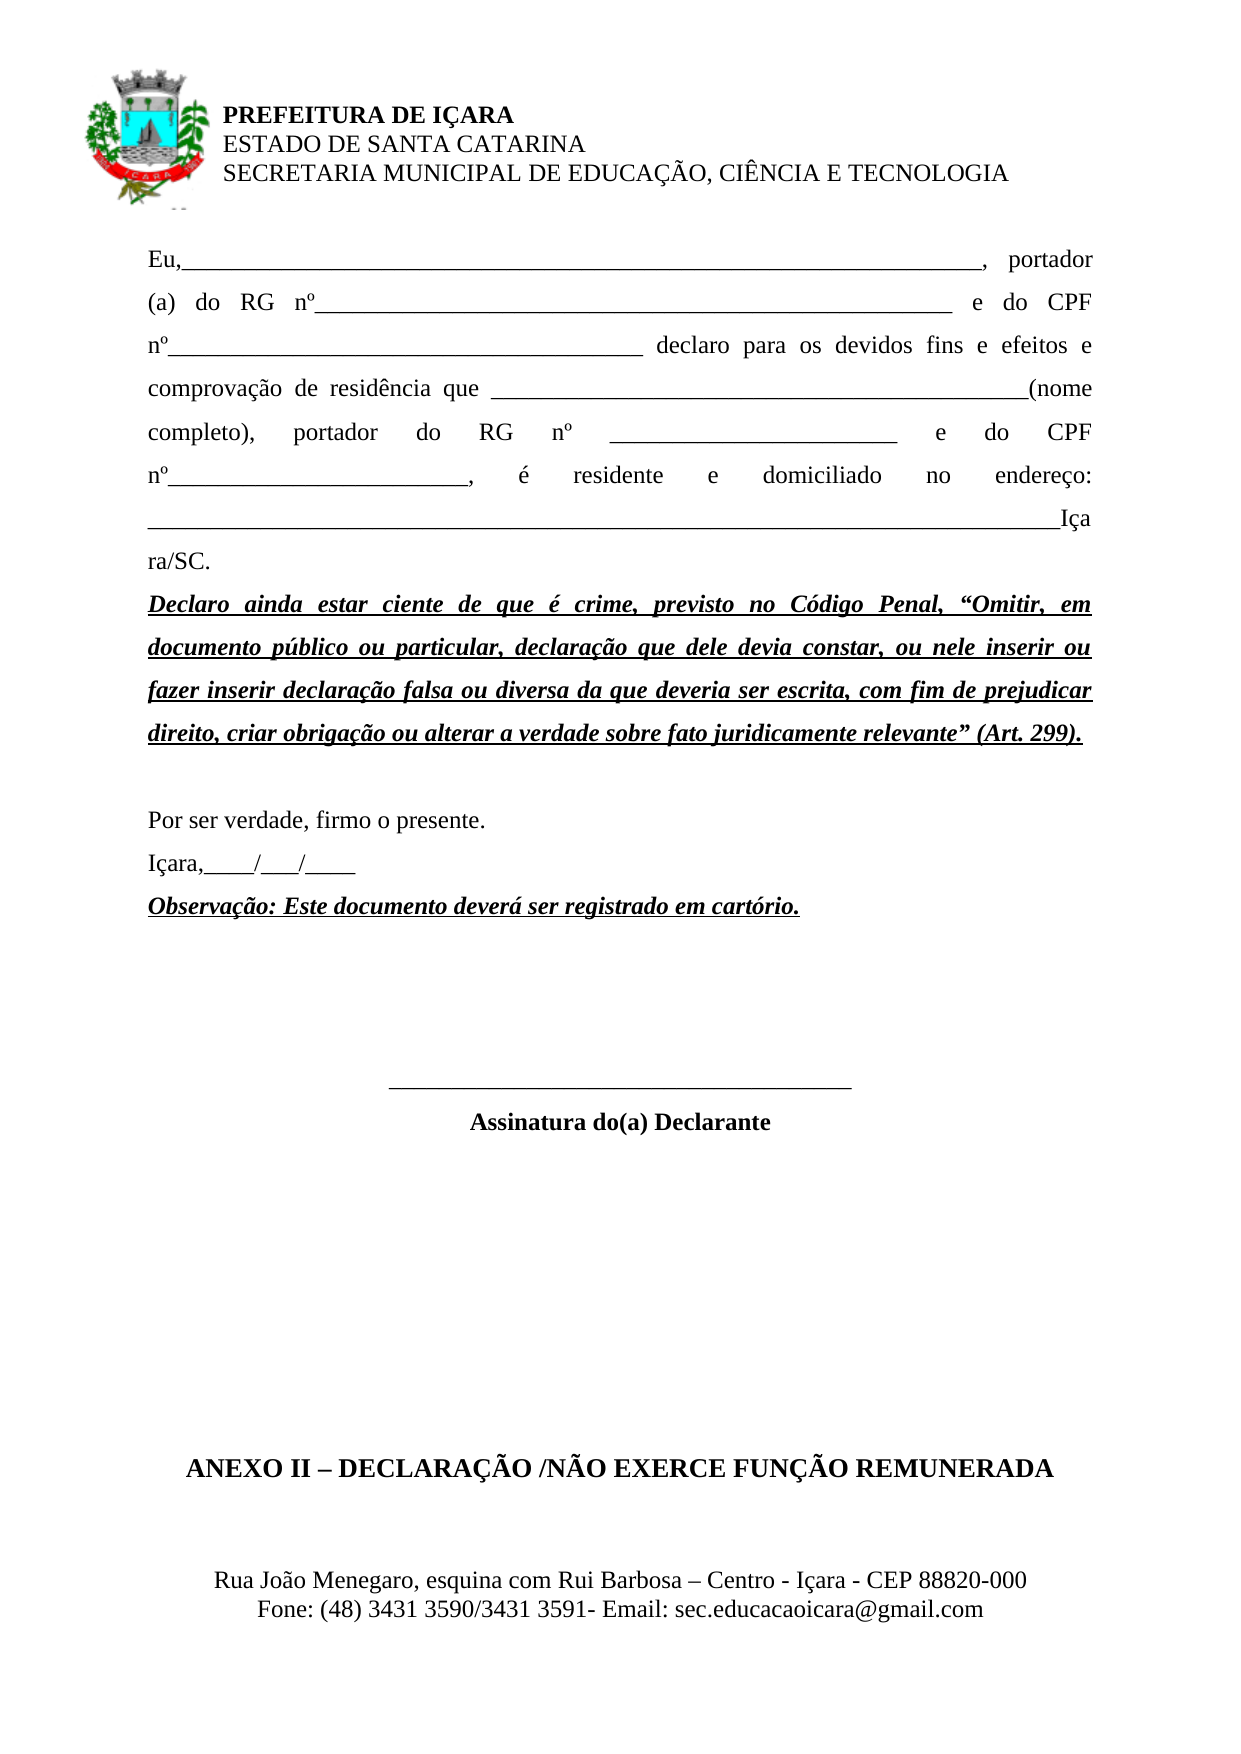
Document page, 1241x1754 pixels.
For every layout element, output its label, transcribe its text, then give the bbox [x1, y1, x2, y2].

text ANEXO II – DECLARAÇÃO /NÃO EXERCE FUNÇÃO REMUNERADA [148, 1452, 1093, 1483]
text Declaro ainda estar ciente de que é crime, previsto no Código Penal, “Omitir, em documento público ou particular, declaração que dele devia constar, ou nele inserir ou fazer inserir declaração falsa ou diversa da que deveria ser escrita, com fim de prejudicar direito, criar obrigação ou alterar a verdade sobre fato juridicamente relevante” (Art. 299). [148, 702, 1093, 747]
text Eu,________________________________________________________________, portador (a) do RG nº___________________________________________________ e do CPF nº______________________________________ declaro para os devidos fins e efeitos e comprovação de residência que ___________________________________________(nome completo), portador do RG nº _______________________ e do CPF nº________________________, é residente e domiciliado no endereço: _________________________________________________________________________Içara/SC. [148, 244, 1093, 575]
text Declaro ainda estar ciente de que é crime, previsto no Código Penal, “Omitir, em documento público ou particular, declaração que dele devia constar, ou nele inserir ou fazer inserir declaração falsa ou diversa da que deveria ser escrita, com fim de prejudicar direito, criar obrigação ou alterar a verdade sobre fato juridicamente relevante” (Art. 299). [148, 589, 1093, 700]
text Por ser verdade, firmo o presente. [148, 805, 1093, 833]
text Observação: Este documento deverá ser registrado em cartório. [148, 891, 1093, 920]
text _____________________________________ [148, 1063, 1093, 1092]
text Içara,____/___/____ [148, 848, 1093, 877]
text Assinatura do(a) Declarante [148, 1107, 1093, 1135]
